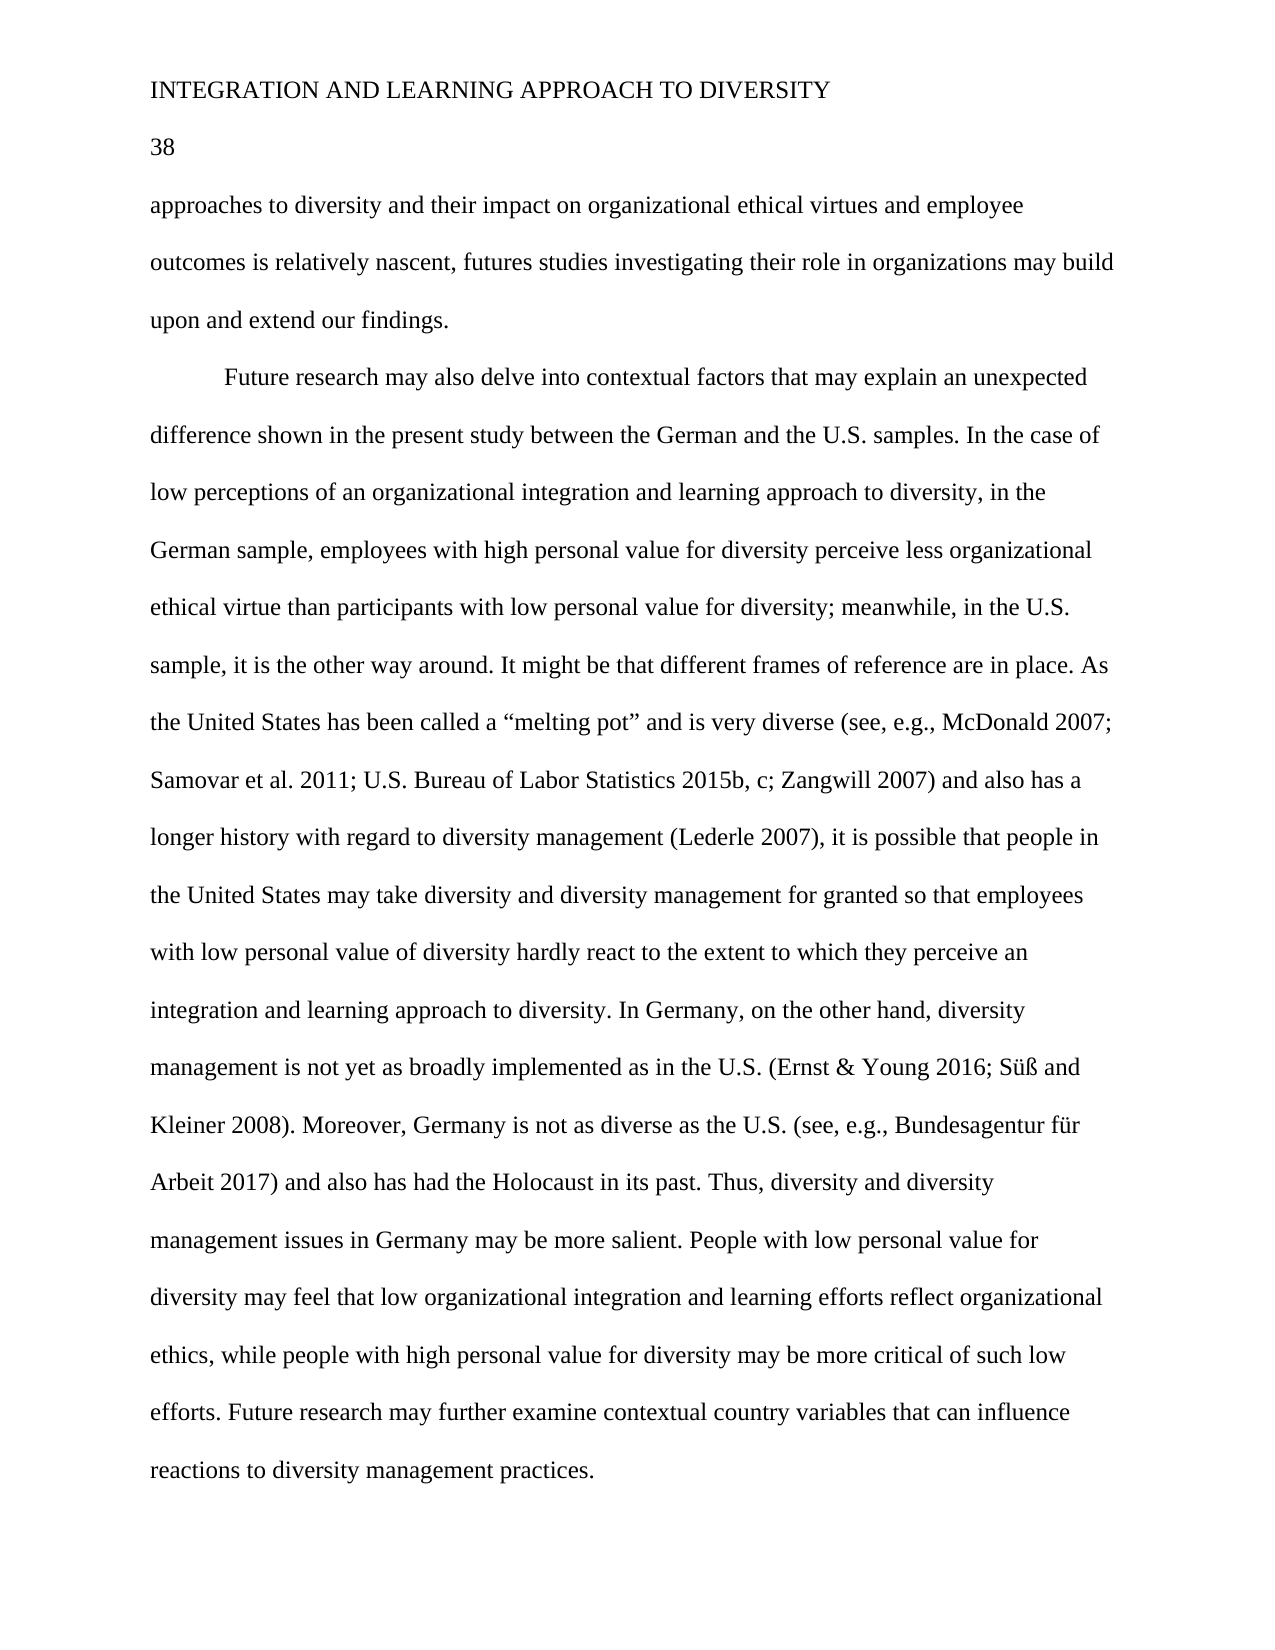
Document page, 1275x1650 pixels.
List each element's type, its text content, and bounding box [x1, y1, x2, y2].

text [150, 190, 1125, 334]
text Future research may also delve into contextual factors that may explain an unexpected difference shown in the present study between the German and the U.S. samples. In the case of low perceptions of an organizational integration and learning approach to diversity, in the German sample, employees with high personal value for diversity perceive less organizational ethical virtue than participants with low personal value for diversity; meanwhile, in the U.S. sample, it is the other way around. It might be that different frames of reference are in place. As the United States has been called a “melting pot” and is very diverse (see, e.g., McDonald 2007; Samovar et al. 2011; U.S. Bureau of Labor Statistics 2015b, c; Zangwill 2007) and also has a longer history with regard to diversity management (Lederle 2007), it is possible that people in the United States may take diversity and diversity management for granted so that employees with low personal value of diversity hardly react to the extent to which they perceive an integration and learning approach to diversity. In Germany, on the other hand, diversity management is not yet as broadly implemented as in the U.S. (Ernst & Young 2016; Süß and Kleiner 2008). Moreover, Germany is not as diverse as the U.S. (see, e.g., Bundesagentur für Arbeit 2017) and also has had the Holocaust in its past. Thus, diversity and diversity management issues in Germany may be more salient. People with low personal value for diversity may feel that low organizational integration and learning efforts reflect organizational ethics, while people with high personal value for diversity may be more critical of such low efforts. Future research may further examine contextual country variables that can influence reactions to diversity management practices. [150, 362, 1125, 1484]
